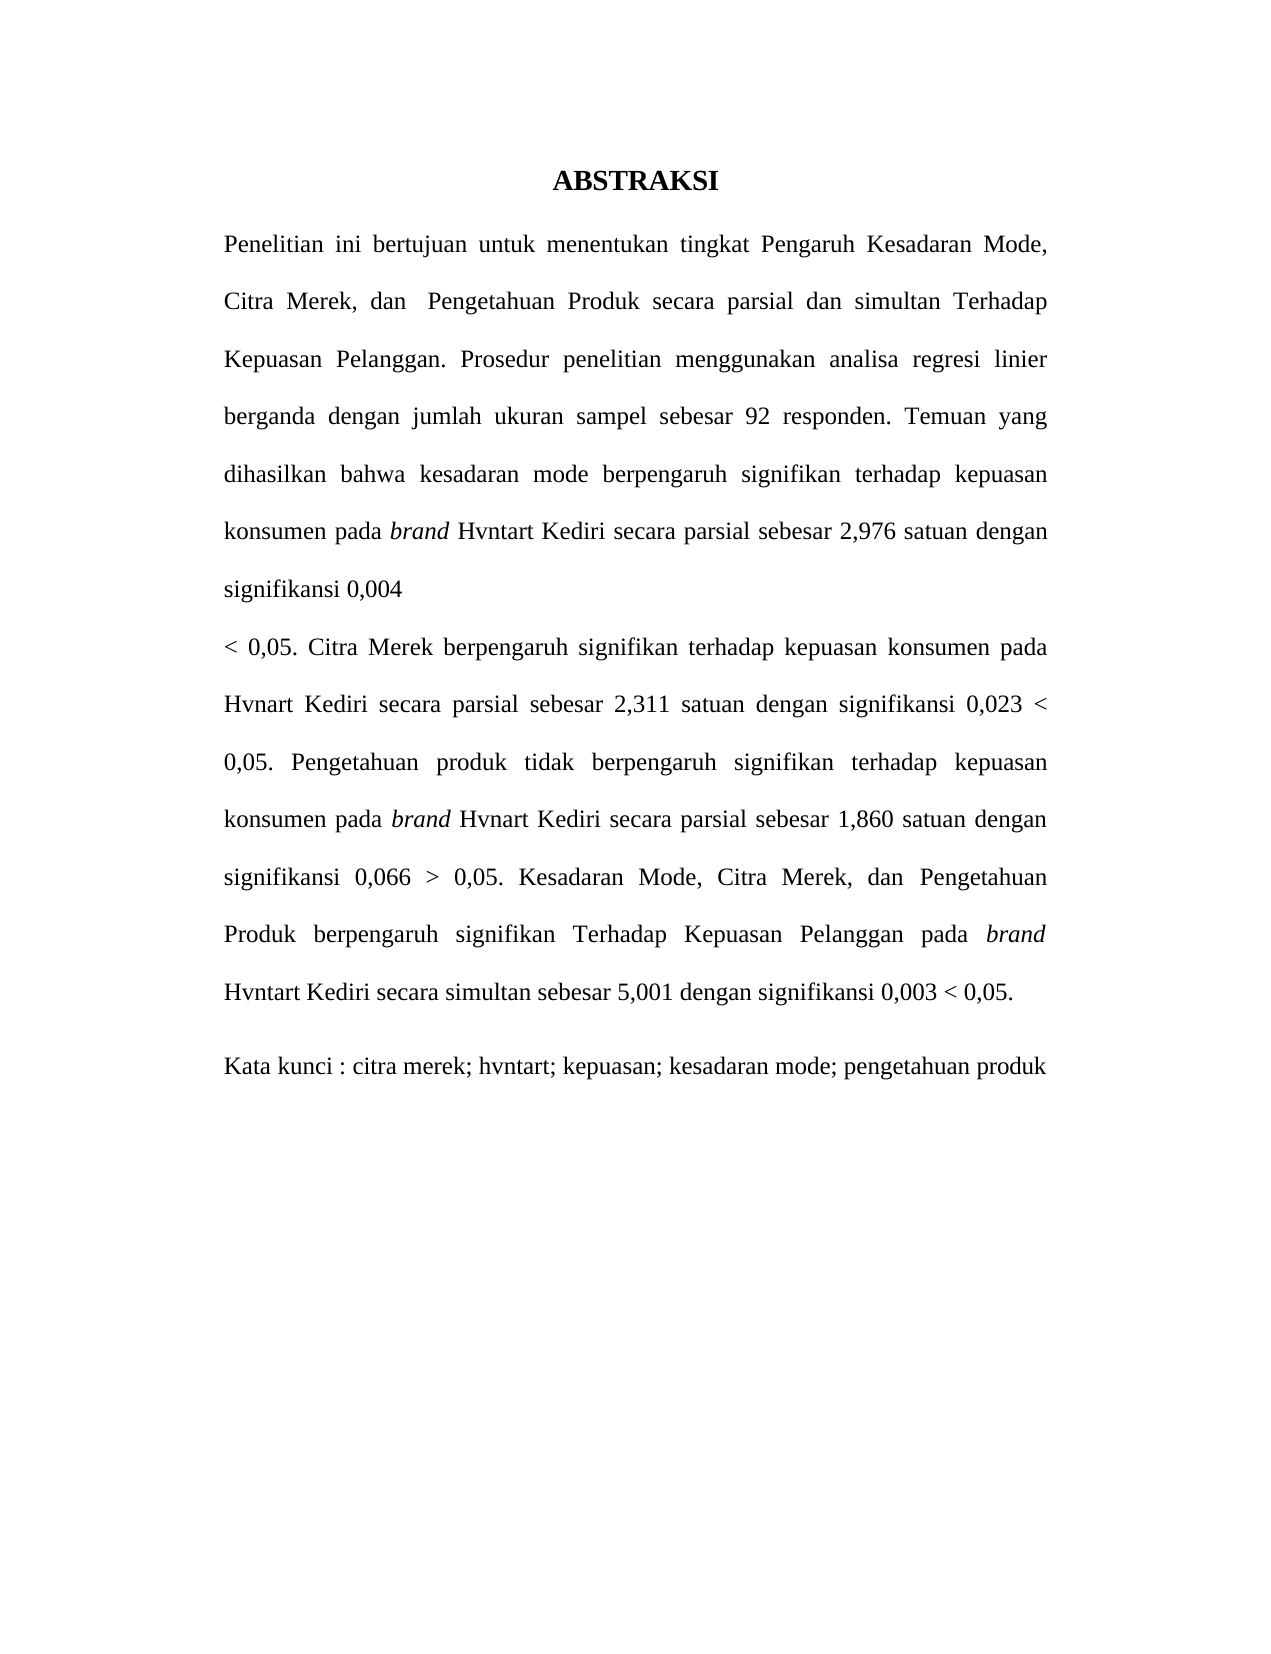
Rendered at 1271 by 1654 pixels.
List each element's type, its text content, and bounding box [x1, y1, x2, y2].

text Penelitian ini bertujuan untuk menentukan tingkat Pengaruh Kesadaran Mode, Citra Merek, dan Pengetahuan Produk secara parsial dan simultan Terhadap Kepuasan Pelanggan. Prosedur penelitian menggunakan analisa regresi linier berganda dengan jumlah ukuran sampel sebesar 92 responden. Temuan yang dihasilkan bahwa kesadaran mode berpengaruh signifikan terhadap kepuasan konsumen pada brand Hvntart Kediri secara parsial sebesar 2,976 satuan dengan signifikansi 0,004 [224, 229, 1048, 603]
text Kata kunci : citra merek; hvntart; kepuasan; kesadaran mode; pengetahuan produk [224, 1051, 1179, 1079]
subtitle ABSTRAKSI [394, 163, 878, 196]
text < 0,05. Citra Merek berpengaruh signifikan terhadap kepuasan konsumen pada Hvnart Kediri secara parsial sebesar 2,311 satuan dengan signifikansi 0,023 < 0,05. Pengetahuan produk tidak berpengaruh signifikan terhadap kepuasan konsumen pada brand Hvnart Kediri secara parsial sebesar 1,860 satuan dengan signifikansi 0,066 > 0,05. Kesadaran Mode, Citra Merek, dan Pengetahuan Produk berpengaruh signifikan Terhadap Kepuasan Pelanggan pada brand Hvntart Kediri secara simultan sebesar 5,001 dengan signifikansi 0,003 < 0,05. [224, 632, 1048, 1005]
